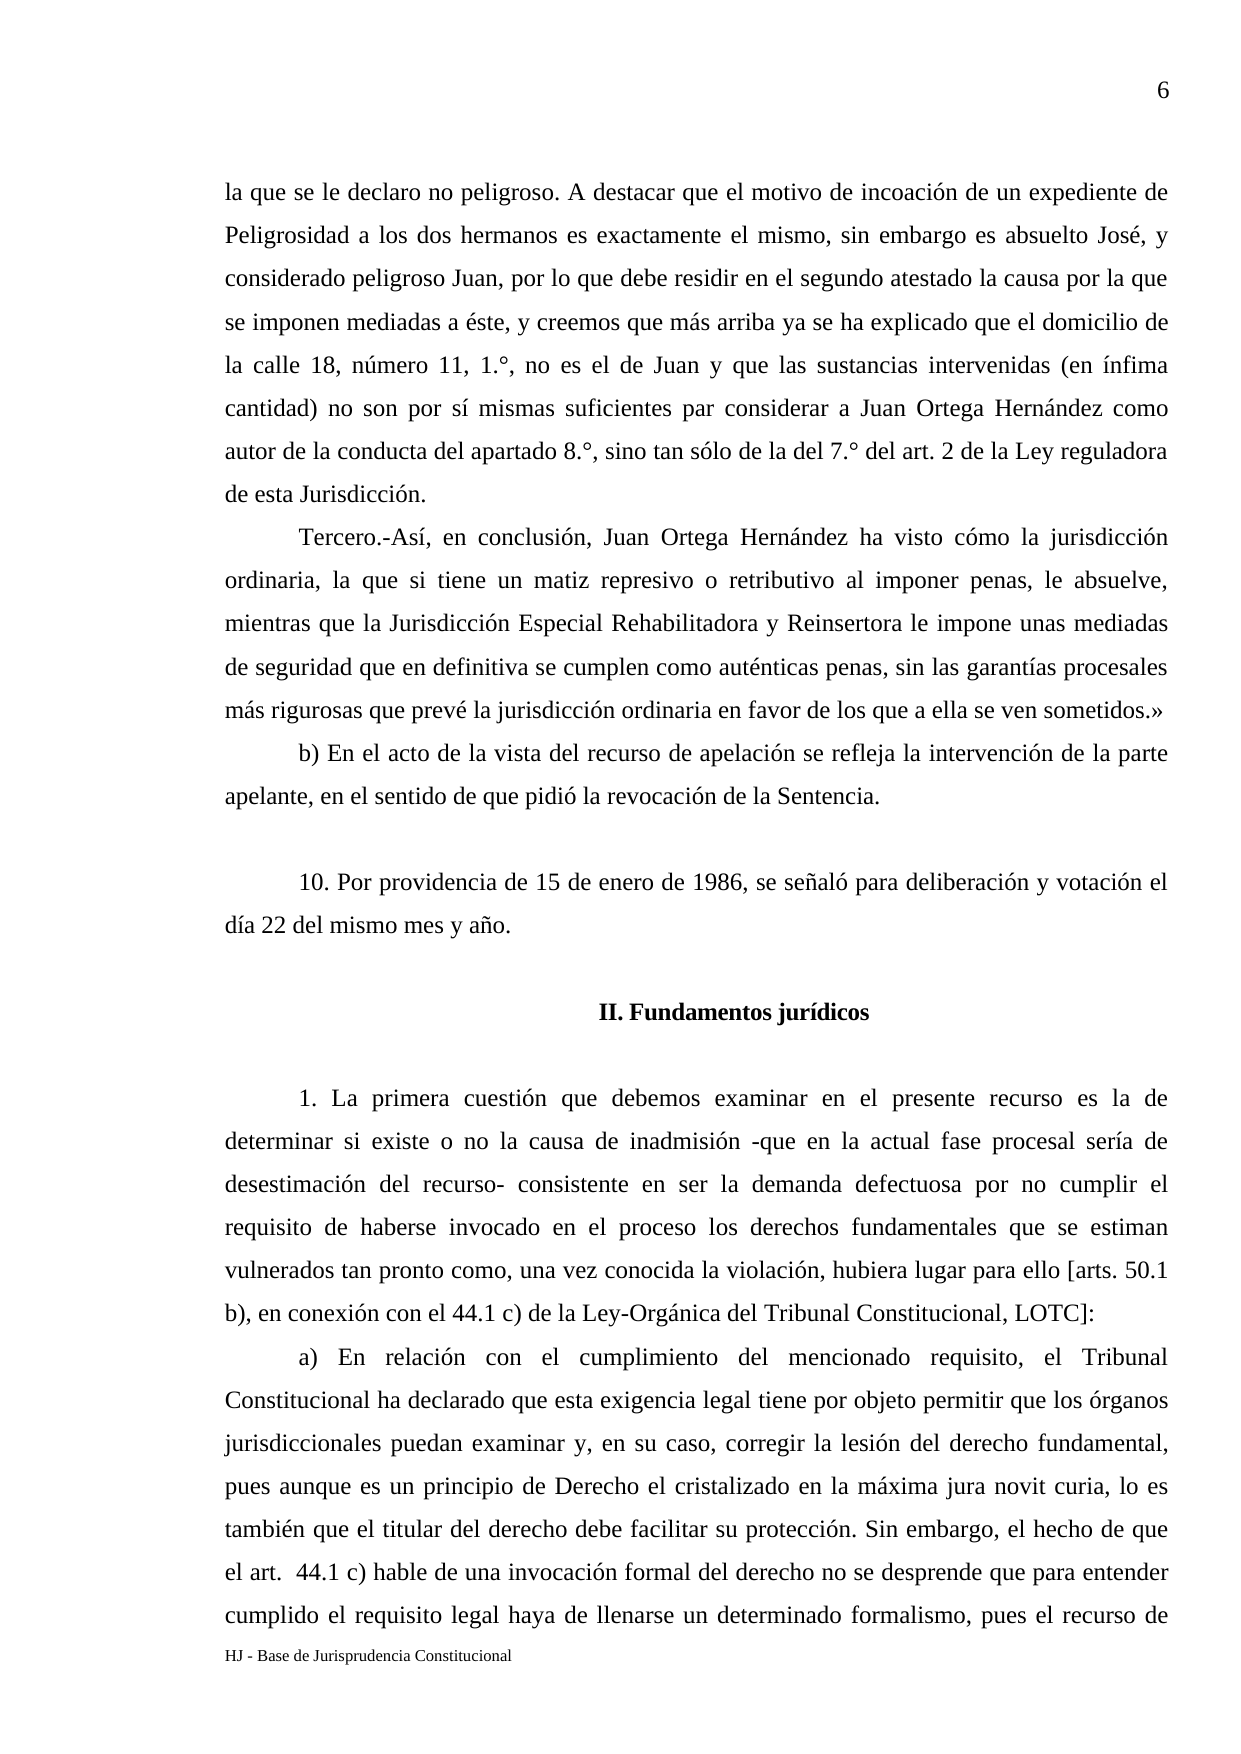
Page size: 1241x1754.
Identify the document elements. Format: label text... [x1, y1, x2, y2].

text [224, 177, 1169, 508]
text 10. Por providencia de 15 de enero de 1986, se señaló para deliberación y votación el día 22 del mismo mes y año. [224, 867, 1169, 939]
text b) En el acto de la vista del recurso de apelación se refleja la intervención de la parte apelante, en el sentido de que pidió la revocación de la Sentencia. [224, 738, 1169, 810]
text Tercero.-Así, en conclusión, Juan Ortega Hernández ha visto cómo la jurisdicción ordinaria, la que si tiene un matiz represivo o retributivo al imponer penas, le absuelve, mientras que la Jurisdicción Especial Rehabilitadora y Reinsertora le impone unas mediadas de seguridad que en definitiva se cumplen como auténticas penas, sin las garantías procesales más rigurosas que prevé la jurisdicción ordinaria en favor de los que a ella se ven sometidos.» [224, 522, 1169, 723]
text 1. La primera cuestión que debemos examinar en el presente recurso es la de determinar si existe o no la causa de inadmisión -que en la actual fase procesal sería de desestimación del recurso- consistente en ser la demanda defectuosa por no cumplir el requisito de haberse invocado en el proceso los derechos fundamentales que se estiman vulnerados tan pronto como, una vez conocida la violación, hubiera lugar para ello [arts. 50.1 b), en conexión con el 44.1 c) de la Ley-Orgánica del Tribunal Constitucional, LOTC]: [224, 1083, 1169, 1327]
subtitle II. Fundamentos jurídicos [224, 997, 1169, 1025]
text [224, 1342, 1169, 1629]
